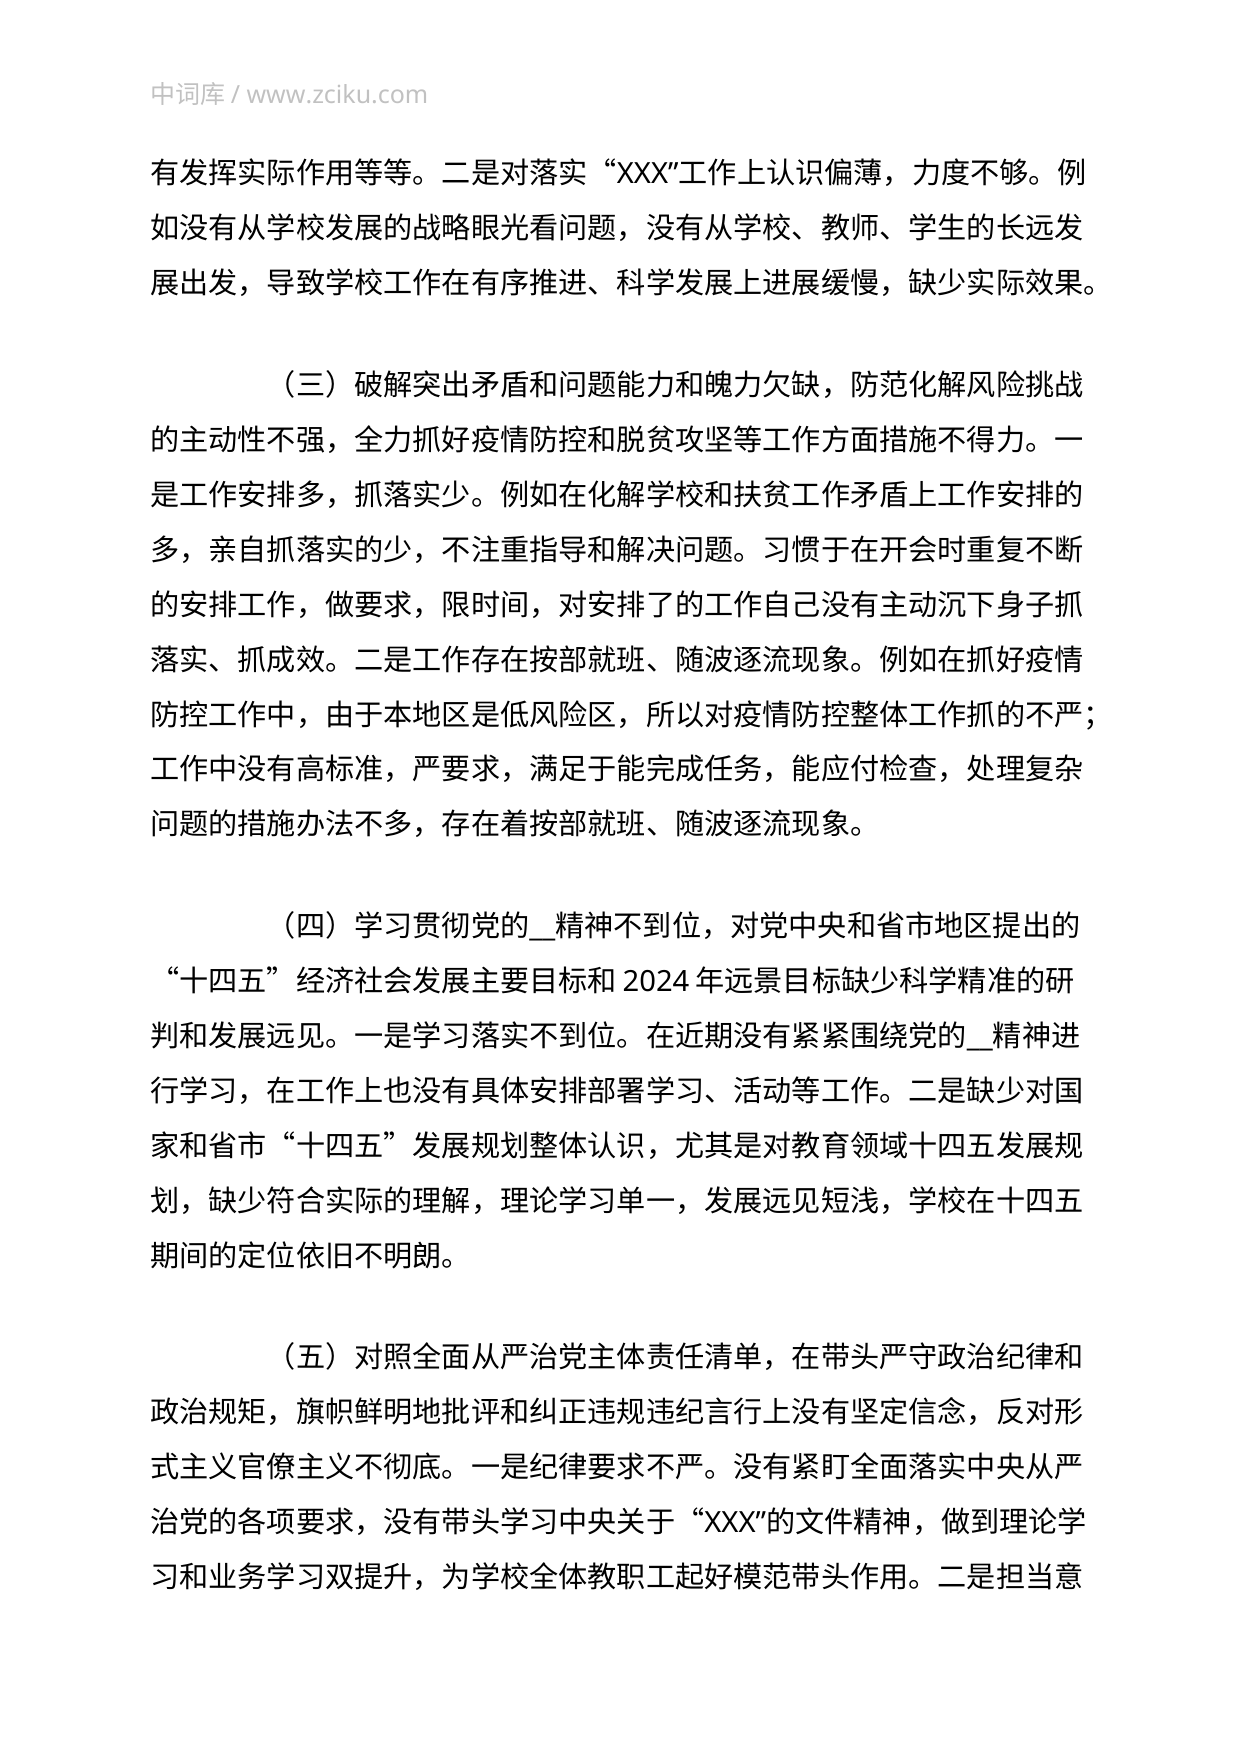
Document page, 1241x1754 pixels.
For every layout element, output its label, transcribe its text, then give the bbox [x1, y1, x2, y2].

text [150, 150, 1090, 302]
text （三）破解突出矛盾和问题能力和魄力欠缺，防范化解风险挑战的主动性不强，全力抓好疫情防控和脱贫攻坚等工作方面措施不得力。一是工作安排多，抓落实少。例如在化解学校和扶贫工作矛盾上工作安排的多，亲自抓落实的少，不注重指导和解决问题。习惯于在开会时重复不断的安排工作，做要求，限时间，对安排了的工作自己没有主动沉下身子抓落实、抓成效。二是工作存在按部就班、随波逐流现象。例如在抓好疫情防控工作中，由于本地区是低风险区，所以对疫情防控整体工作抓的不严；工作中没有高标准，严要求，满足于能完成任务，能应付检查，处理复杂问题的措施办法不多，存在着按部就班、随波逐流现象。 [150, 362, 1090, 843]
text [150, 1334, 1090, 1596]
text （四）学习贯彻党的__精神不到位，对党中央和省市地区提出的“十四五”经济社会发展主要目标和2024年远景目标缺少科学精准的研判和发展远见。一是学习落实不到位。在近期没有紧紧围绕党的__精神进行学习，在工作上也没有具体安排部署学习、活动等工作。二是缺少对国家和省市“十四五”发展规划整体认识，尤其是对教育领域十四五发展规划，缺少符合实际的理解，理论学习单一，发展远见短浅，学校在十四五期间的定位依旧不明朗。 [150, 903, 1090, 1274]
